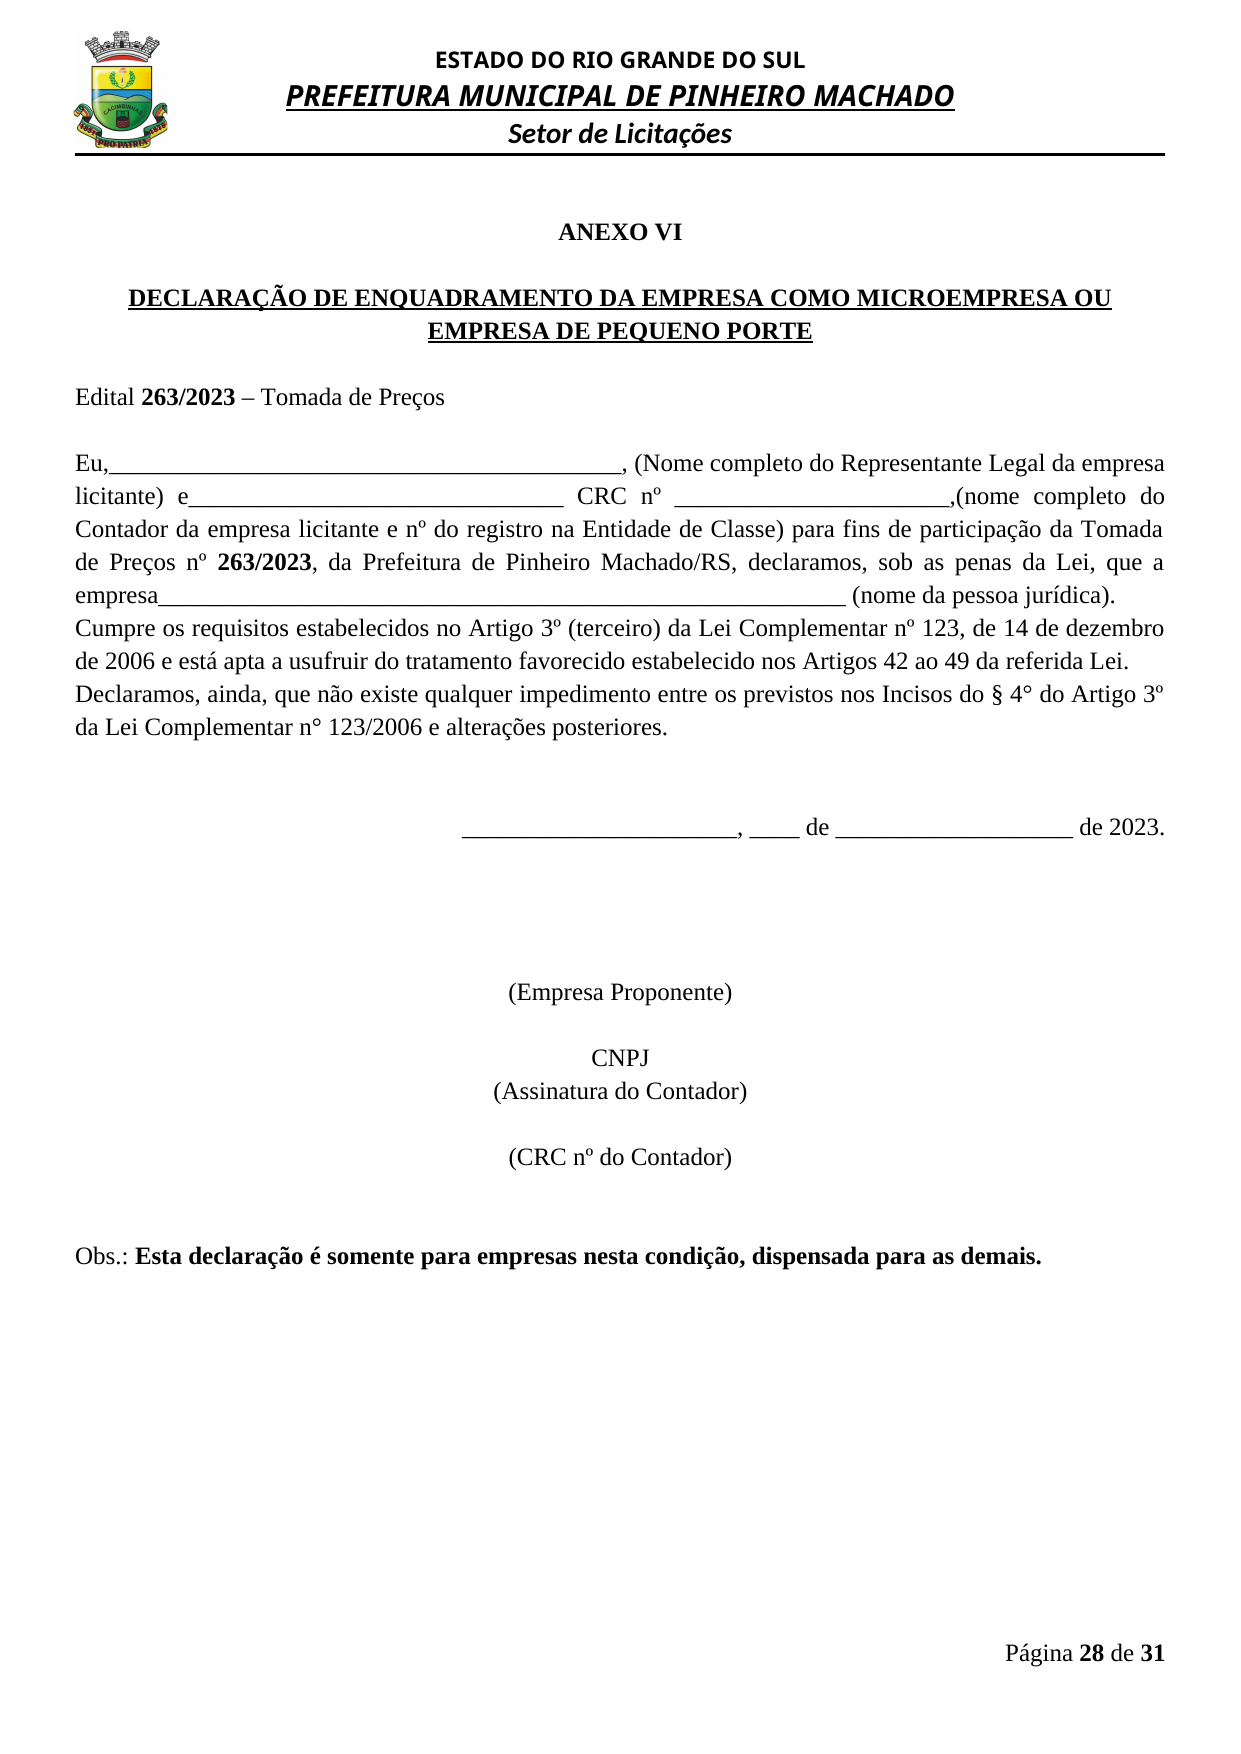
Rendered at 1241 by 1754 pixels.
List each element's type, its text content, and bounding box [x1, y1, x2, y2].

text Edital 263/2023 – Tomada de Preços [75, 382, 1165, 411]
text (Empresa Proponente) [75, 977, 1165, 1005]
text (CRC nº do Contador) [75, 1142, 1165, 1171]
text ______________________, ____ de ___________________ de 2023. [75, 812, 1165, 840]
text Declaramos, ainda, que não existe qualquer impedimento entre os previstos nos Incisos do § 4° do Artigo 3º da Lei Complementar n° 123/2006 e alterações posteriores. [75, 679, 1165, 741]
text ANEXO VI [75, 217, 1165, 246]
picture [73, 31, 168, 148]
text Eu,_________________________________________, (Nome completo do Representante Legal da empresa licitante) e______________________________ CRC nº ______________________,(nome completo do Contador da empresa licitante e nº do registro na Entidade de Classe) para fins de participação da Tomada de Preços nº 263/2023, da Prefeitura de Pinheiro Machado/RS, declaramos, sob as penas da Lei, que a empresa_______________________________________________________ (nome da pessoa jurídica). [75, 448, 1165, 609]
text DECLARAÇÃO DE ENQUADRAMENTO DA EMPRESA COMO MICROEMPRESA OU EMPRESA DE PEQUENO PORTE [75, 283, 1165, 345]
text Cumpre os requisitos estabelecidos no Artigo 3º (terceiro) da Lei Complementar nº 123, de 14 de dezembro de 2006 e está apta a usufruir do tratamento favorecido estabelecido nos Artigos 42 ao 49 da referida Lei. [75, 613, 1165, 675]
text (Assinatura do Contador) [75, 1076, 1165, 1104]
text Obs.: Esta declaração é somente para empresas nesta condição, dispensada para as demais. [75, 1241, 1165, 1269]
text CNPJ [75, 1043, 1165, 1071]
